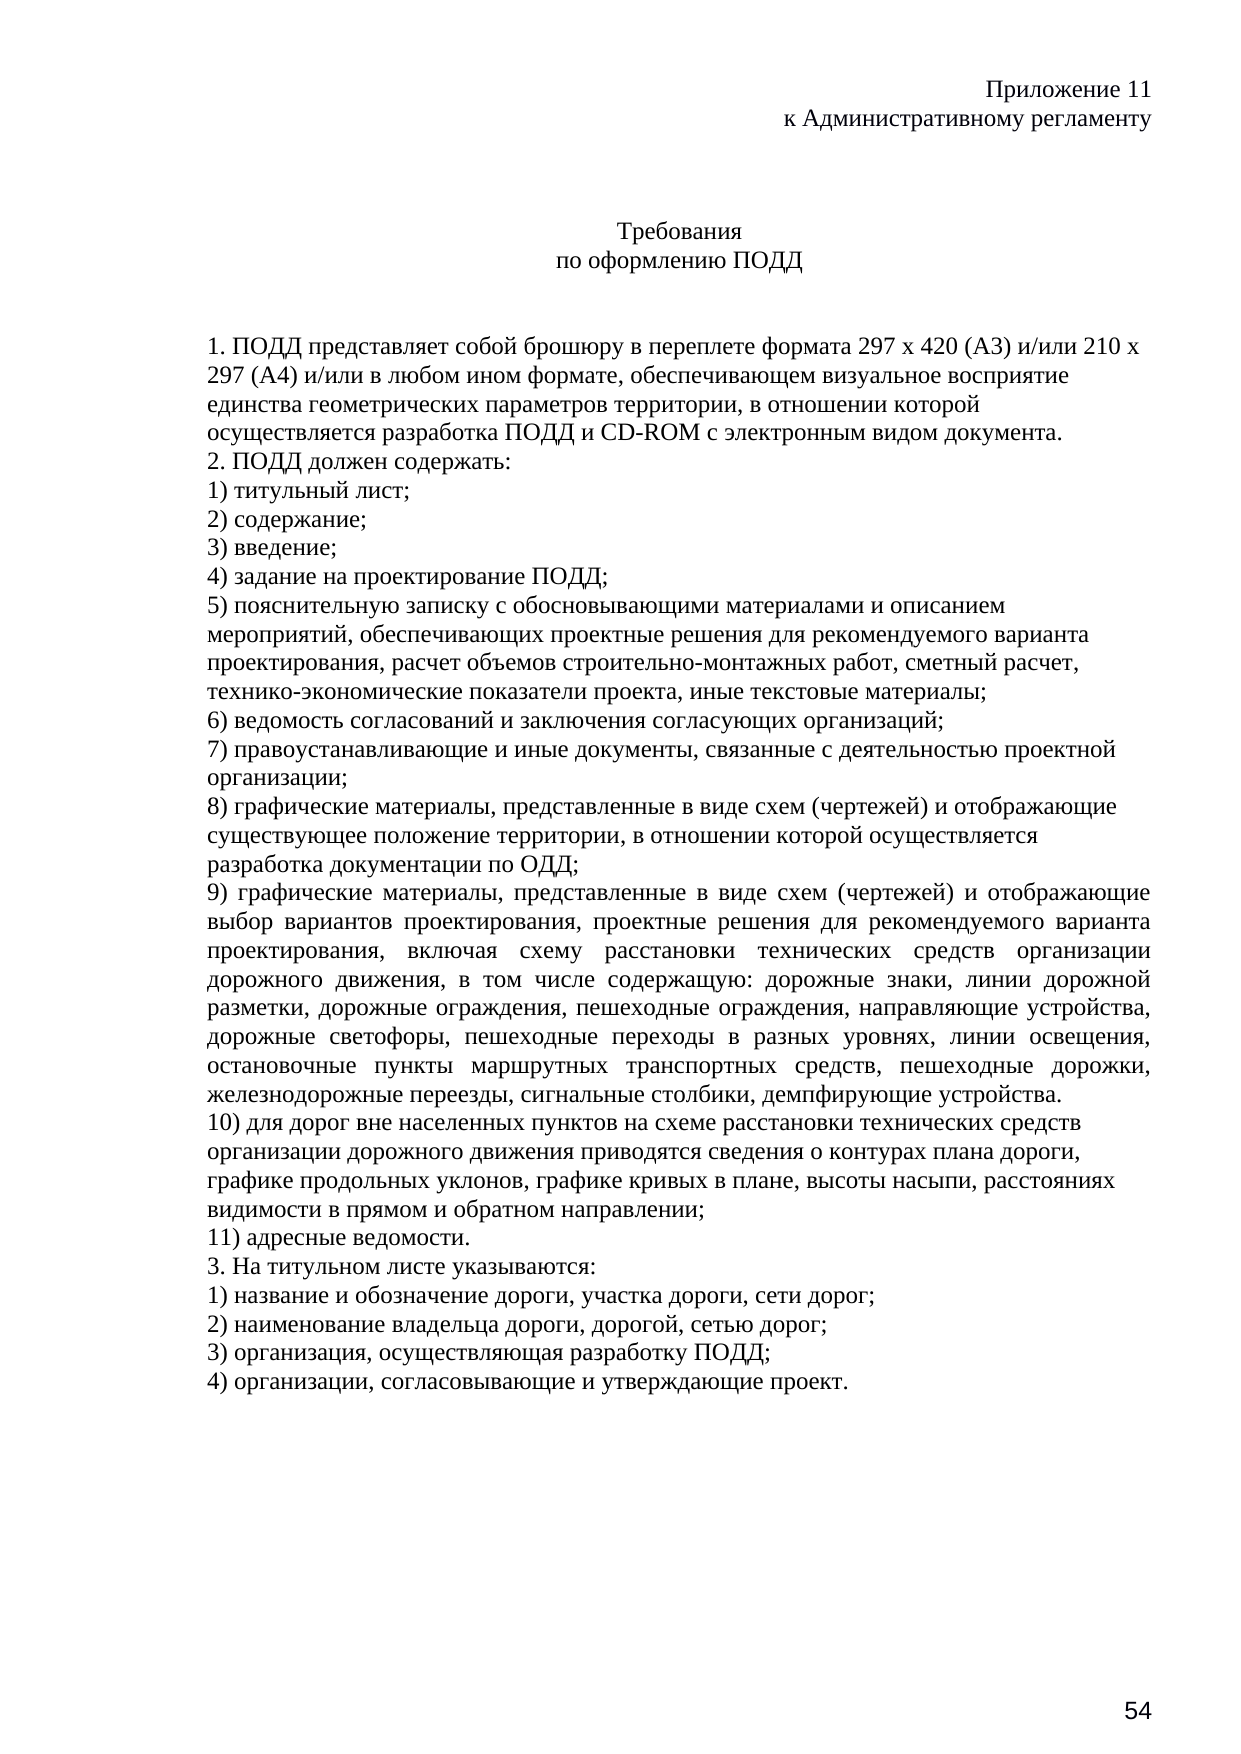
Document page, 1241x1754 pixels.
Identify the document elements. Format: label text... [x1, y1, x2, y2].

text 1) название и обозначение дороги, участка дороги, сети дорог; [207, 1280, 1152, 1309]
text 8) графические материалы, представленные в виде схем (чертежей) и отображающие существующее положение территории, в отношении которой осуществляется разработка документации по ОДД; [207, 791, 1152, 877]
text 4) задание на проектирование ПОДД; [207, 561, 1152, 590]
text 11) адресные ведомости. [207, 1222, 1152, 1251]
text 1) титульный лист; [207, 475, 1152, 504]
text 6) ведомость согласований и заключения согласующих организаций; [207, 705, 1152, 734]
text 3) введение; [207, 532, 1152, 561]
text 1. ПОДД представляет собой брошюру в переплете формата 297 х 420 (A3) и/или 210 х 297 (А4) и/или в любом ином формате, обеспечивающем визуальное восприятие единства геометрических параметров территории, в отношении которой осуществляется разработка ПОДД и CD-ROM с электронным видом документа. [207, 331, 1152, 446]
text 3) организация, осуществляющая разработку ПОДД; [207, 1337, 1152, 1366]
text 2) содержание; [207, 504, 1152, 532]
text Требования по оформлению ПОДД [207, 216, 1152, 274]
text 9) графические материалы, представленные в виде схем (чертежей) и отображающие выбор вариантов проектирования, проектные решения для рекомендуемого варианта проектирования, включая схему расстановки технических средств организации дорожного движения, в том числе содержащую: дорожные знаки, линии дорожной разметки, дорожные ограждения, пешеходные ограждения, направляющие устройства, дорожные светофоры, пешеходные переходы в разных уровнях, линии освещения, остановочные пункты маршрутных транспортных средств, пешеходные дорожки, железнодорожные переезды, сигнальные столбики, демпфирующие устройства. [207, 877, 1152, 1107]
text 2) наименование владельца дороги, дорогой, сетью дорог; [207, 1309, 1152, 1337]
text 10) для дорог вне населенных пунктов на схеме расстановки технических средств организации дорожного движения приводятся сведения о контурах плана дороги, графике продольных уклонов, графике кривых в плане, высоты насыпи, расстояниях видимости в прямом и обратном направлении; [207, 1107, 1152, 1222]
text Приложение 11 [207, 74, 1152, 103]
text 4) организации, согласовывающие и утверждающие проект. [207, 1366, 1152, 1395]
text 2. ПОДД должен содержать: [207, 446, 1152, 475]
text 3. На титульном листе указываются: [207, 1251, 1152, 1280]
text 7) правоустанавливающие и иные документы, связанные с деятельностью проектной организации; [207, 734, 1152, 791]
text к Административному регламенту [207, 103, 1152, 131]
text 5) пояснительную записку с обосновывающими материалами и описанием мероприятий, обеспечивающих проектные решения для рекомендуемого варианта проектирования, расчет объемов строительно-монтажных работ, сметный расчет, технико-экономические показатели проекта, иные текстовые материалы; [207, 590, 1152, 705]
